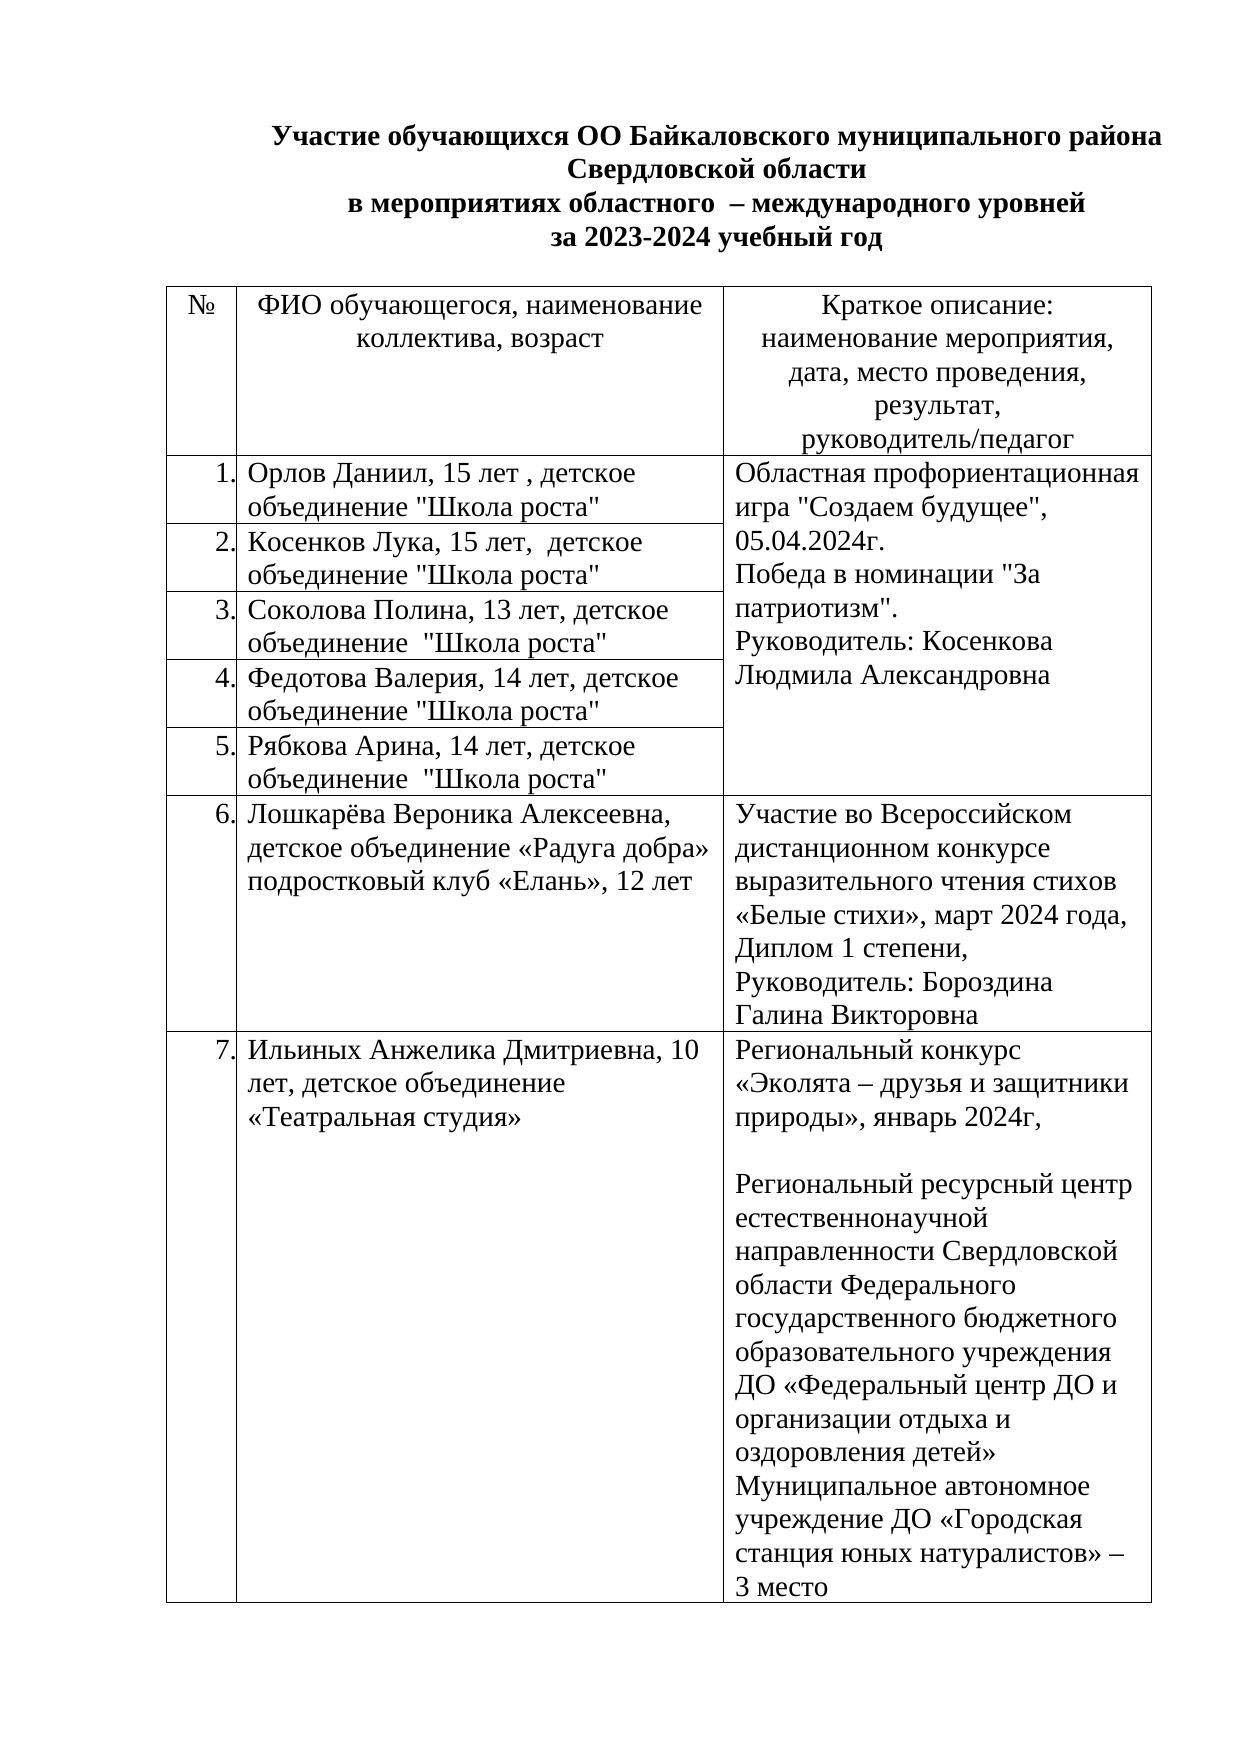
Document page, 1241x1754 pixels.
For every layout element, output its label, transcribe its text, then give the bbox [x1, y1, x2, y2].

text Участие обучающихся ОО Байкаловского муниципального района Свердловской области [252, 118, 1181, 185]
table_cell [167, 660, 236, 727]
table_cell [167, 1032, 236, 1602]
text за 2023-2024 учебный год [252, 219, 1181, 252]
table_cell Областная профориентационная игра "Создаем будущее", 05.04.2024г. Победа в номинации "За патриотизм". Руководитель: Косенкова Людмила Александровна [724, 456, 1151, 795]
table_cell Косенков Лука, 15 лет, детское объединение "Школа роста" [237, 524, 723, 591]
table_cell [167, 728, 236, 795]
table_header № [167, 287, 236, 454]
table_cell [724, 1032, 1151, 1602]
table_cell Федотова Валерия, 14 лет, детское объединение "Школа роста" [237, 660, 723, 727]
table_cell [167, 592, 236, 659]
table_cell Рябкова Арина, 14 лет, детское объединение "Школа роста" [237, 728, 723, 795]
table_cell Соколова Полина, 13 лет, детское объединение "Школа роста" [237, 592, 723, 659]
table_cell Лошкарёва Вероника Алексеевна, детское объединение «Радуга добра» подростковый клуб «Елань», 12 лет [237, 796, 723, 1031]
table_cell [237, 1032, 723, 1602]
table_cell [167, 524, 236, 591]
table_header Краткое описание: наименование мероприятия, дата, место проведения, результат, руководитель/педагог [724, 287, 1151, 454]
text в мероприятиях областного – международного уровней [252, 185, 1181, 219]
table_cell [167, 796, 236, 1031]
table_header ФИО обучающегося, наименование коллектива, возраст [237, 287, 723, 454]
table_cell [167, 456, 236, 523]
table_cell Орлов Даниил, 15 лет , детское объединение "Школа роста" [237, 456, 723, 523]
table_cell Участие во Всероссийском дистанционном конкурсе выразительного чтения стихов «Белые стихи», март 2024 года, Диплом 1 степени, Руководитель: Бороздина Галина Викторовна [724, 796, 1151, 1031]
